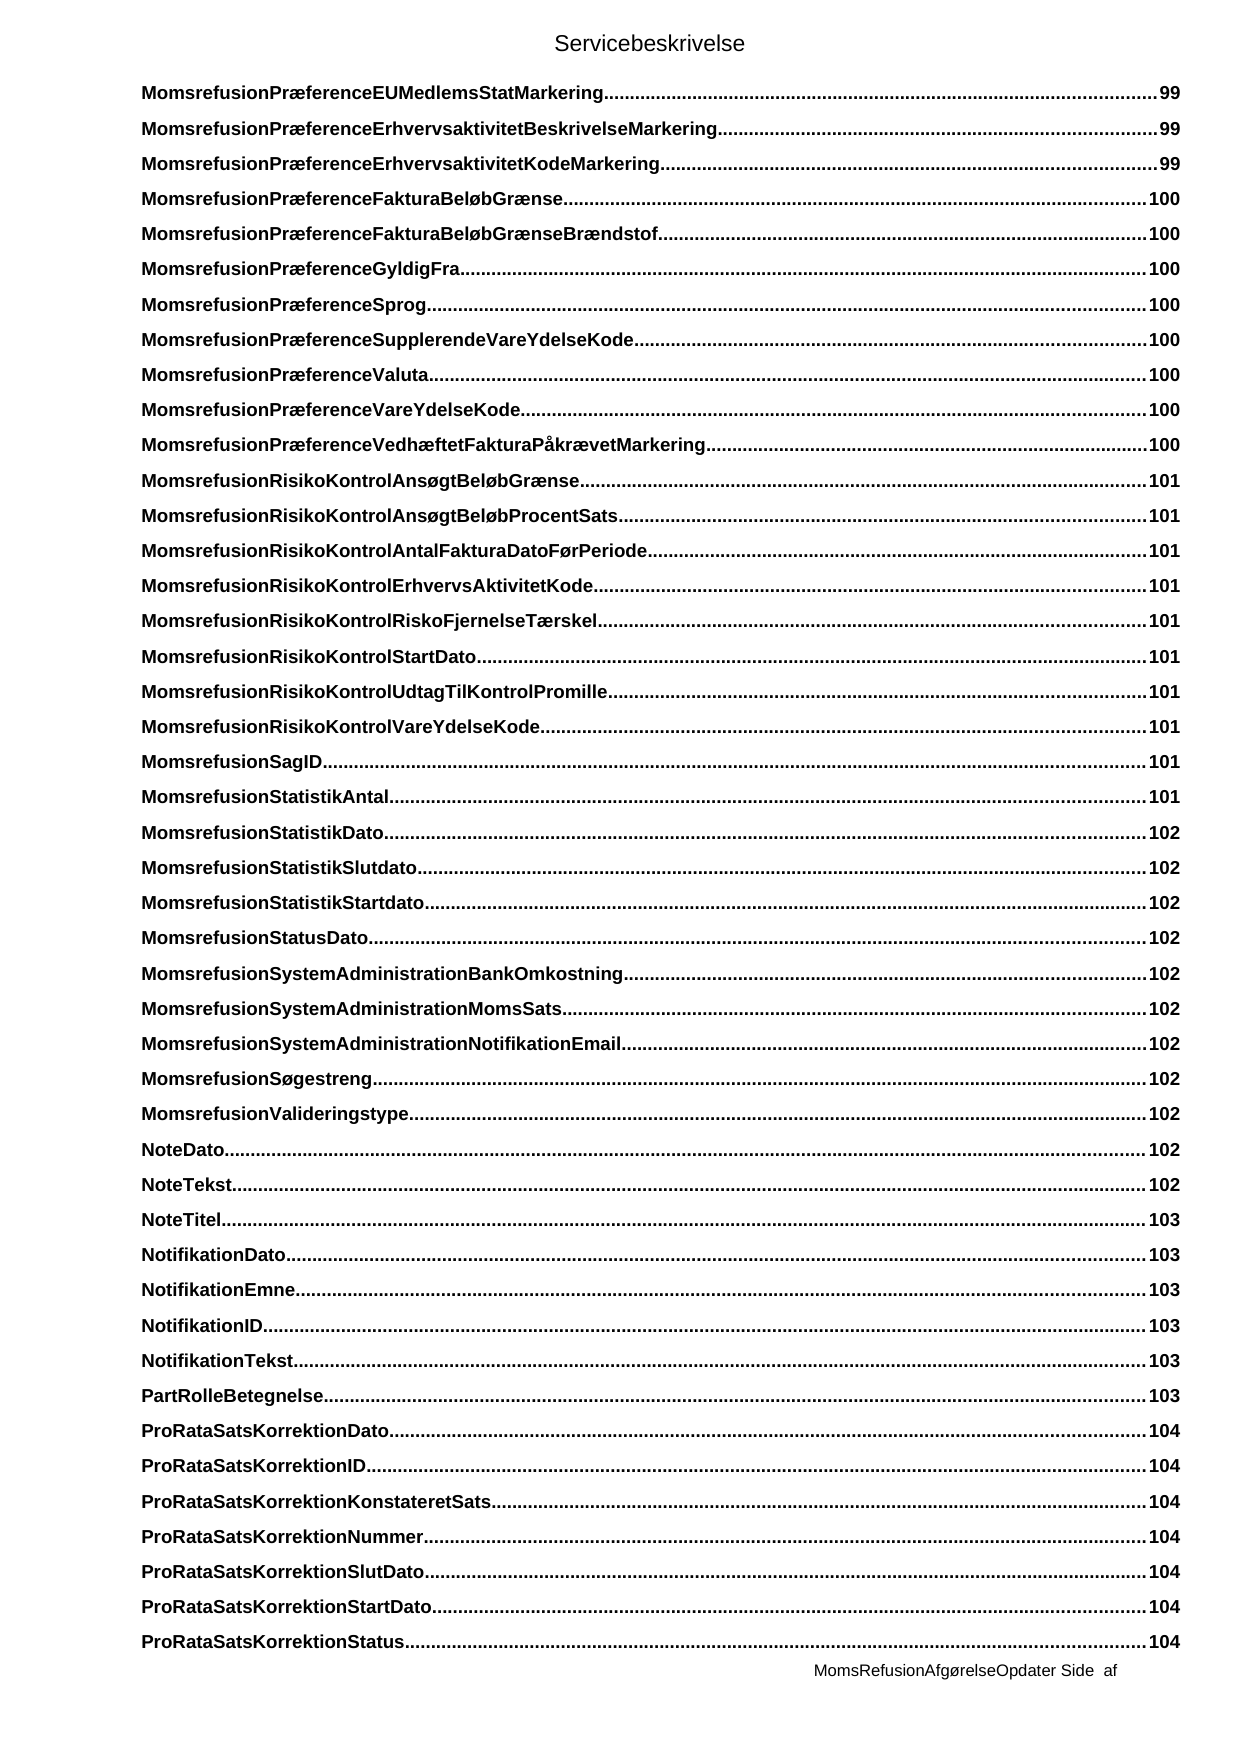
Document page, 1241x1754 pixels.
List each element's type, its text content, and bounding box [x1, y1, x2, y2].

text MomsrefusionStatusDato 102 [141, 927, 1181, 949]
text MomsrefusionValideringstype 102 [141, 1103, 1181, 1125]
text MomsrefusionPræferenceFakturaBeløbGrænse 100 [141, 188, 1181, 209]
text MomsrefusionPræferenceFakturaBeløbGrænseBrændstof 100 [141, 223, 1181, 244]
text MomsrefusionPræferenceVareYdelseKode 100 [141, 399, 1181, 421]
text MomsrefusionRisikoKontrolErhvervsAktivitetKode 101 [141, 575, 1181, 597]
text MomsrefusionRisikoKontrolAnsøgtBeløbProcentSats 101 [141, 505, 1181, 526]
text MomsrefusionPræferenceErhvervsaktivitetBeskrivelseMarkering 99 [141, 117, 1181, 139]
text MomsrefusionSagID 101 [141, 751, 1181, 773]
text MomsrefusionStatistikAntal 101 [141, 786, 1181, 808]
text NotifikationTekst 103 [141, 1350, 1181, 1371]
text MomsrefusionPræferenceVedhæftetFakturaPåkrævetMarkering 100 [141, 434, 1181, 456]
text MomsrefusionRisikoKontrolAnsøgtBeløbGrænse 101 [141, 469, 1181, 491]
text MomsrefusionSystemAdministrationNotifikationEmail 102 [141, 1033, 1181, 1054]
text NotifikationID 103 [141, 1314, 1181, 1336]
text MomsrefusionPræferenceErhvervsaktivitetKodeMarkering 99 [141, 153, 1181, 174]
text MomsrefusionPræferenceSupplerendeVareYdelseKode 100 [141, 329, 1181, 350]
text NotifikationEmne 103 [141, 1279, 1181, 1301]
text MomsrefusionSystemAdministrationBankOmkostning 102 [141, 962, 1181, 984]
text MomsrefusionPræferenceSprog 100 [141, 293, 1181, 315]
text PartRolleBetegnelse 103 [141, 1385, 1181, 1406]
text ProRataSatsKorrektionStartDato 104 [141, 1596, 1181, 1618]
text MomsrefusionRisikoKontrolAntalFakturaDatoFørPeriode 101 [141, 540, 1181, 561]
text MomsrefusionStatistikStartdato 102 [141, 892, 1181, 913]
text MomsrefusionPræferenceValuta 100 [141, 364, 1181, 385]
text ProRataSatsKorrektionID 104 [141, 1455, 1181, 1477]
text MomsrefusionStatistikDato 102 [141, 822, 1181, 843]
text MomsrefusionRisikoKontrolStartDato 101 [141, 646, 1181, 667]
text MomsrefusionPræferenceEUMedlemsStatMarkering 99 [141, 82, 1181, 104]
text NoteDato 102 [141, 1138, 1181, 1160]
text NotifikationDato 103 [141, 1244, 1181, 1266]
text ProRataSatsKorrektionDato 104 [141, 1420, 1181, 1442]
text ProRataSatsKorrektionKonstateretSats 104 [141, 1491, 1181, 1512]
text MomsrefusionSystemAdministrationMomsSats 102 [141, 998, 1181, 1019]
text NoteTitel 103 [141, 1209, 1181, 1230]
text MomsrefusionRisikoKontrolRiskoFjernelseTærskel 101 [141, 610, 1181, 632]
text MomsrefusionRisikoKontrolVareYdelseKode 101 [141, 716, 1181, 737]
text MomsrefusionPræferenceGyldigFra 100 [141, 258, 1181, 280]
text ProRataSatsKorrektionSlutDato 104 [141, 1561, 1181, 1582]
text MomsrefusionRisikoKontrolUdtagTilKontrolPromille 101 [141, 681, 1181, 702]
text MomsrefusionSøgestreng 102 [141, 1068, 1181, 1089]
text MomsrefusionStatistikSlutdato 102 [141, 857, 1181, 878]
text ProRataSatsKorrektionNummer 104 [141, 1526, 1181, 1547]
text NoteTekst 102 [141, 1174, 1181, 1195]
text ProRataSatsKorrektionStatus 104 [141, 1631, 1181, 1653]
